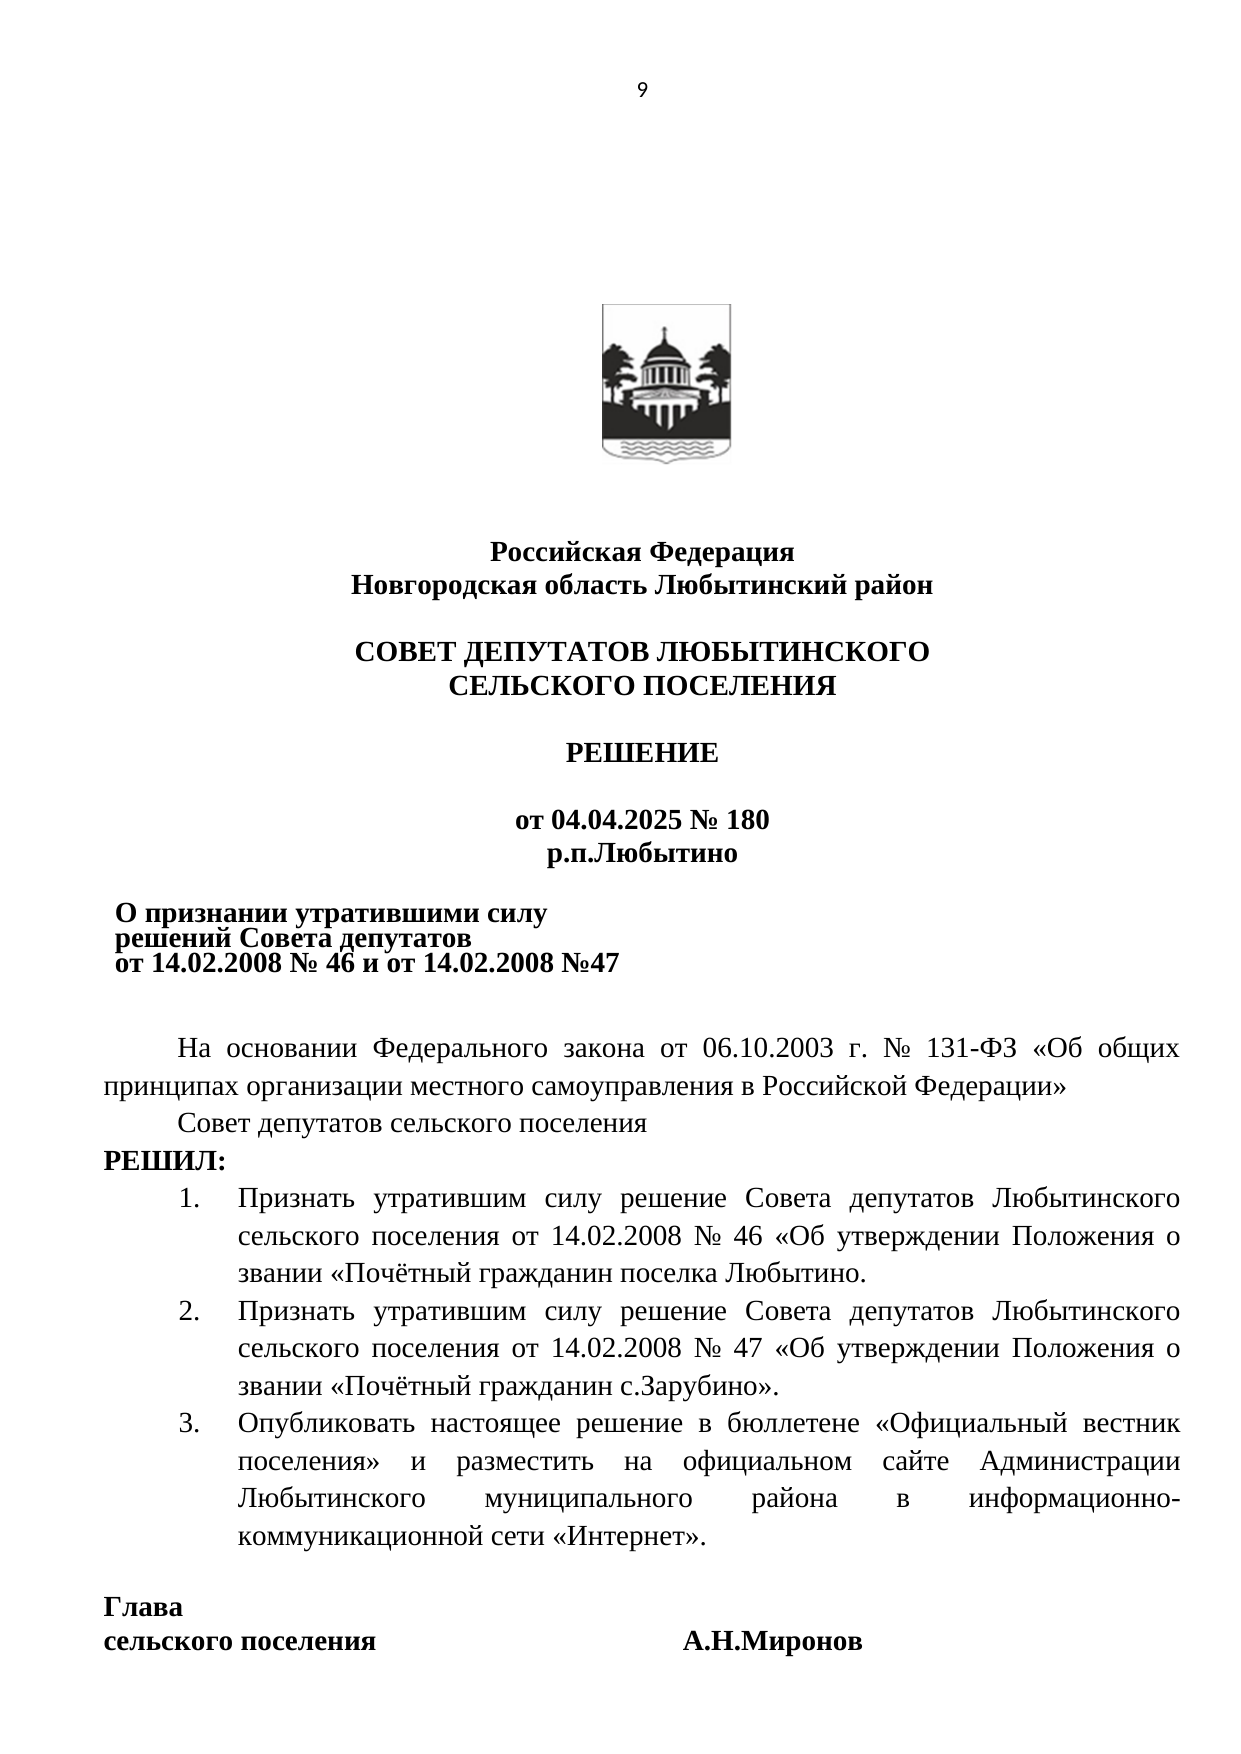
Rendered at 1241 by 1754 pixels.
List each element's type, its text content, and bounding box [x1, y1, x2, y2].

text РЕШЕНИЕ [103, 735, 1181, 768]
text Российская Федерация [103, 534, 1181, 567]
text СЕЛЬСКОГО ПОСЕЛЕНИЯ [103, 668, 1181, 701]
text Совет депутатов сельского поселения [103, 1102, 1181, 1139]
text Глава [103, 1589, 1181, 1623]
text СОВЕТ ДЕПУТАТОВ ЛЮБЫТИНСКОГО [103, 634, 1181, 668]
text РЕШИЛ: [103, 1139, 1181, 1177]
text от 04.04.2025 № 180 [103, 802, 1181, 836]
table_header О признании утратившими силу решений Совета депутатов от 14.02.2008 № 46 и от 14.02.2008 №47 [103, 903, 666, 1002]
list Опубликовать настоящее решение в бюллетене «Официальный вестник поселения» и разместить на официальном сайте Администрации Любытинского муниципального района в информационно-коммуникационной сети «Интернет». [178, 1402, 1181, 1552]
text сельского поселения А.Н.Миронов [103, 1623, 1181, 1656]
list Признать утратившим силу решение Совета депутатов Любытинского сельского поселения от 14.02.2008 № 46 «Об утверждении Положения о звании «Почётный гражданин поселка Любытино. [178, 1177, 1181, 1289]
text Новгородская область Любытинский район [103, 567, 1181, 601]
text р.п.Любытино [103, 836, 1181, 869]
picture [602, 304, 734, 467]
list Признать утратившим силу решение Совета депутатов Любытинского сельского поселения от 14.02.2008 № 47 «Об утверждении Положения о звании «Почётный гражданин с.Зарубино». [178, 1289, 1181, 1402]
text На основании Федерального закона от 06.10.2003 г. № 131-ФЗ «Об общих принципах организации местного самоуправления в Российской Федерации» [103, 1027, 1181, 1102]
